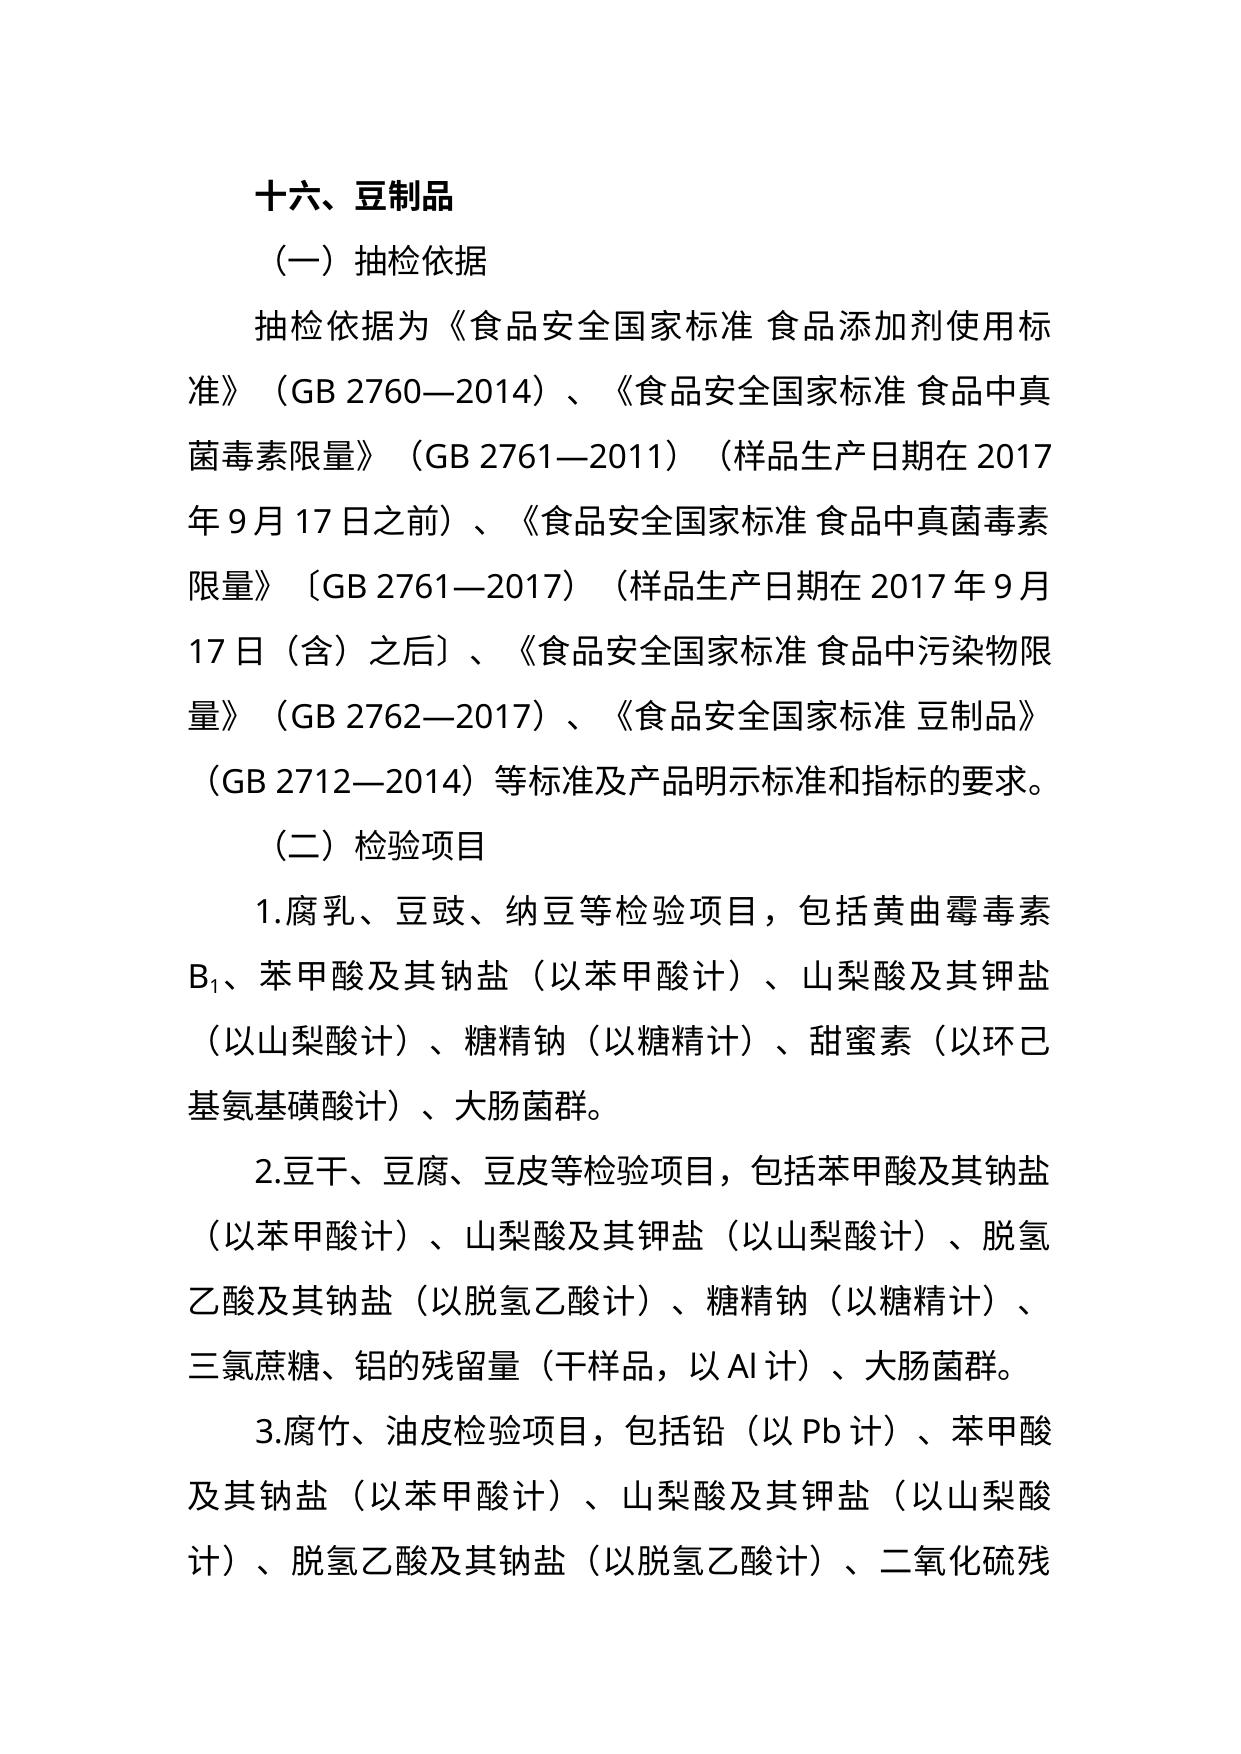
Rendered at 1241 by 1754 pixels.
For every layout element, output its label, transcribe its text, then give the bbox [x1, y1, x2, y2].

text 2.豆干、豆腐、豆皮等检验项目，包括苯甲酸及其钠盐（以苯甲酸计）、山梨酸及其钾盐（以山梨酸计）、脱氢乙酸及其钠盐（以脱氢乙酸计）、糖精钠（以糖精计）、三氯蔗糖、铝的残留量（干样品，以Al计）、大肠菌群。 [187, 1137, 1053, 1397]
text 抽检依据为《食品安全国家标准 食品添加剂使用标准》（GB 2760—2014）、《食品安全国家标准 食品中真菌毒素限量》（GB 2761—2011）（样品生产日期在2017年9月17日之前）、《食品安全国家标准 食品中真菌毒素限量》〔GB 2761—2017）（样品生产日期在2017年9月17日（含）之后〕、《食品安全国家标准 食品中污染物限量》（GB 2762—2017）、《食品安全国家标准 豆制品》（GB 2712—2014）等标准及产品明示标准和指标的要求。 [187, 292, 1053, 812]
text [187, 1397, 1053, 1592]
text （一）抽检依据 [187, 227, 1053, 292]
text （二）检验项目 [187, 812, 1053, 877]
text 1.腐乳、豆豉、纳豆等检验项目，包括黄曲霉毒素B1、苯甲酸及其钠盐（以苯甲酸计）、山梨酸及其钾盐（以山梨酸计）、糖精钠（以糖精计）、甜蜜素（以环己基氨基磺酸计）、大肠菌群。 [187, 877, 1053, 1137]
text 十六、豆制品 [187, 162, 1053, 227]
